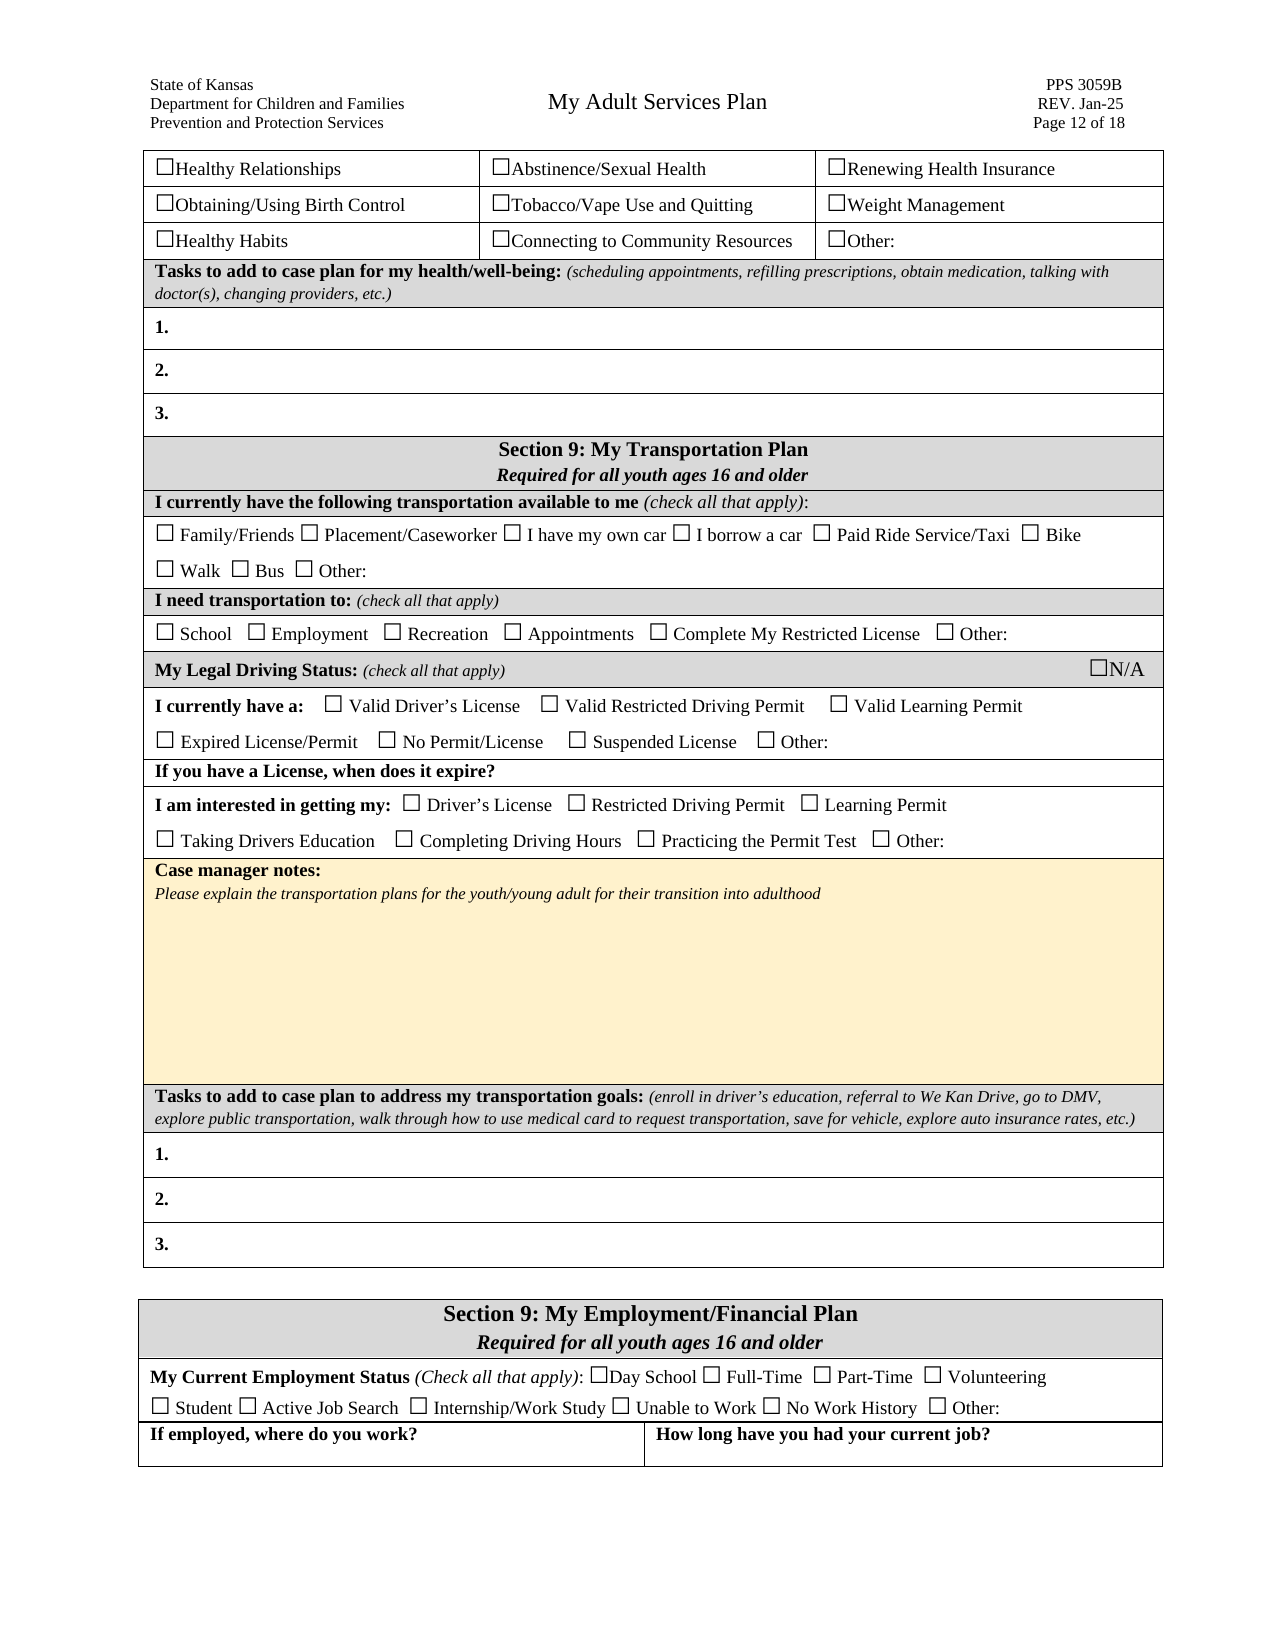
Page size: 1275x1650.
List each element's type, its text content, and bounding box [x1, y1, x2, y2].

table_cell Other: [816, 223, 1163, 258]
table_cell If you have a License, when does it expire? [144, 760, 1163, 786]
table_cell I need transportation to: (check all that apply) [144, 589, 1163, 615]
table_cell Weight Management [816, 187, 1163, 222]
table_header Section 9: My Employment/Financial Plan Required for all youth ages 16 and older [139, 1300, 1162, 1357]
table_cell Renewing Health Insurance [816, 151, 1163, 186]
table_cell Case manager notes: Please explain the transportation plans for the youth/young adult for their transition into adulthood [144, 859, 1163, 1084]
table_cell 2. [144, 1178, 1163, 1222]
table_cell Tasks to add to case plan for my health/well-being: (scheduling appointments, refilling prescriptions, obtain medication, talking with doctor(s), changing providers, etc.) [144, 260, 1163, 307]
table_cell Abstinence/Sexual Health [480, 151, 815, 186]
table_cell School Employment Recreation Appointments Complete My Restricted License Other: [144, 616, 1163, 651]
table_cell Obtaining/Using Birth Control [144, 187, 479, 222]
table_cell How long have you had your current job? [645, 1423, 1162, 1466]
table_cell 3. [144, 394, 1163, 436]
table_cell Healthy Habits [144, 223, 479, 258]
table_cell I currently have the following transportation available to me (check all that apply): [144, 491, 1163, 516]
table_cell 2. [144, 350, 1163, 392]
table_cell My Current Employment Status (Check all that apply): Day School Full-Time Part-Time Volunteering Student Active Job Search Internship/Work Study Unable to Work No Work History Other: [139, 1359, 1162, 1421]
table_cell Connecting to Community Resources [480, 223, 815, 258]
table_cell Tasks to add to case plan to address my transportation goals: (enroll in driver’s education, referral to We Kan Drive, go to DMV, explore public transportation, walk through how to use medical card to request transportation, save for vehicle, explore auto insurance rates, etc.) [144, 1085, 1163, 1132]
table_cell Section 9: My Transportation Plan Required for all youth ages 16 and older [144, 437, 1163, 490]
table_cell If employed, where do you work? [139, 1423, 644, 1466]
table_cell Tobacco/Vape Use and Quitting [480, 187, 815, 222]
table_cell 1. [144, 1133, 1163, 1177]
table_cell 3. [144, 1223, 1163, 1267]
table_cell 1. [144, 308, 1163, 349]
table_cell I currently have a: Valid Driver’s License Valid Restricted Driving Permit Valid Learning Permit Expired License/Permit No Permit/License Suspended License Other: [144, 688, 1163, 759]
table_cell Family/Friends Placement/Caseworker I have my own car I borrow a car Paid Ride Service/Taxi Bike Walk Bus Other: [144, 517, 1163, 588]
table_cell My Legal Driving Status: (check all that apply) N/A [144, 652, 1163, 687]
table_cell Healthy Relationships [144, 151, 479, 186]
table_cell I am interested in getting my: Driver’s License Restricted Driving Permit Learning Permit Taking Drivers Education Completing Driving Hours Practicing the Permit Test Other: [144, 787, 1163, 858]
